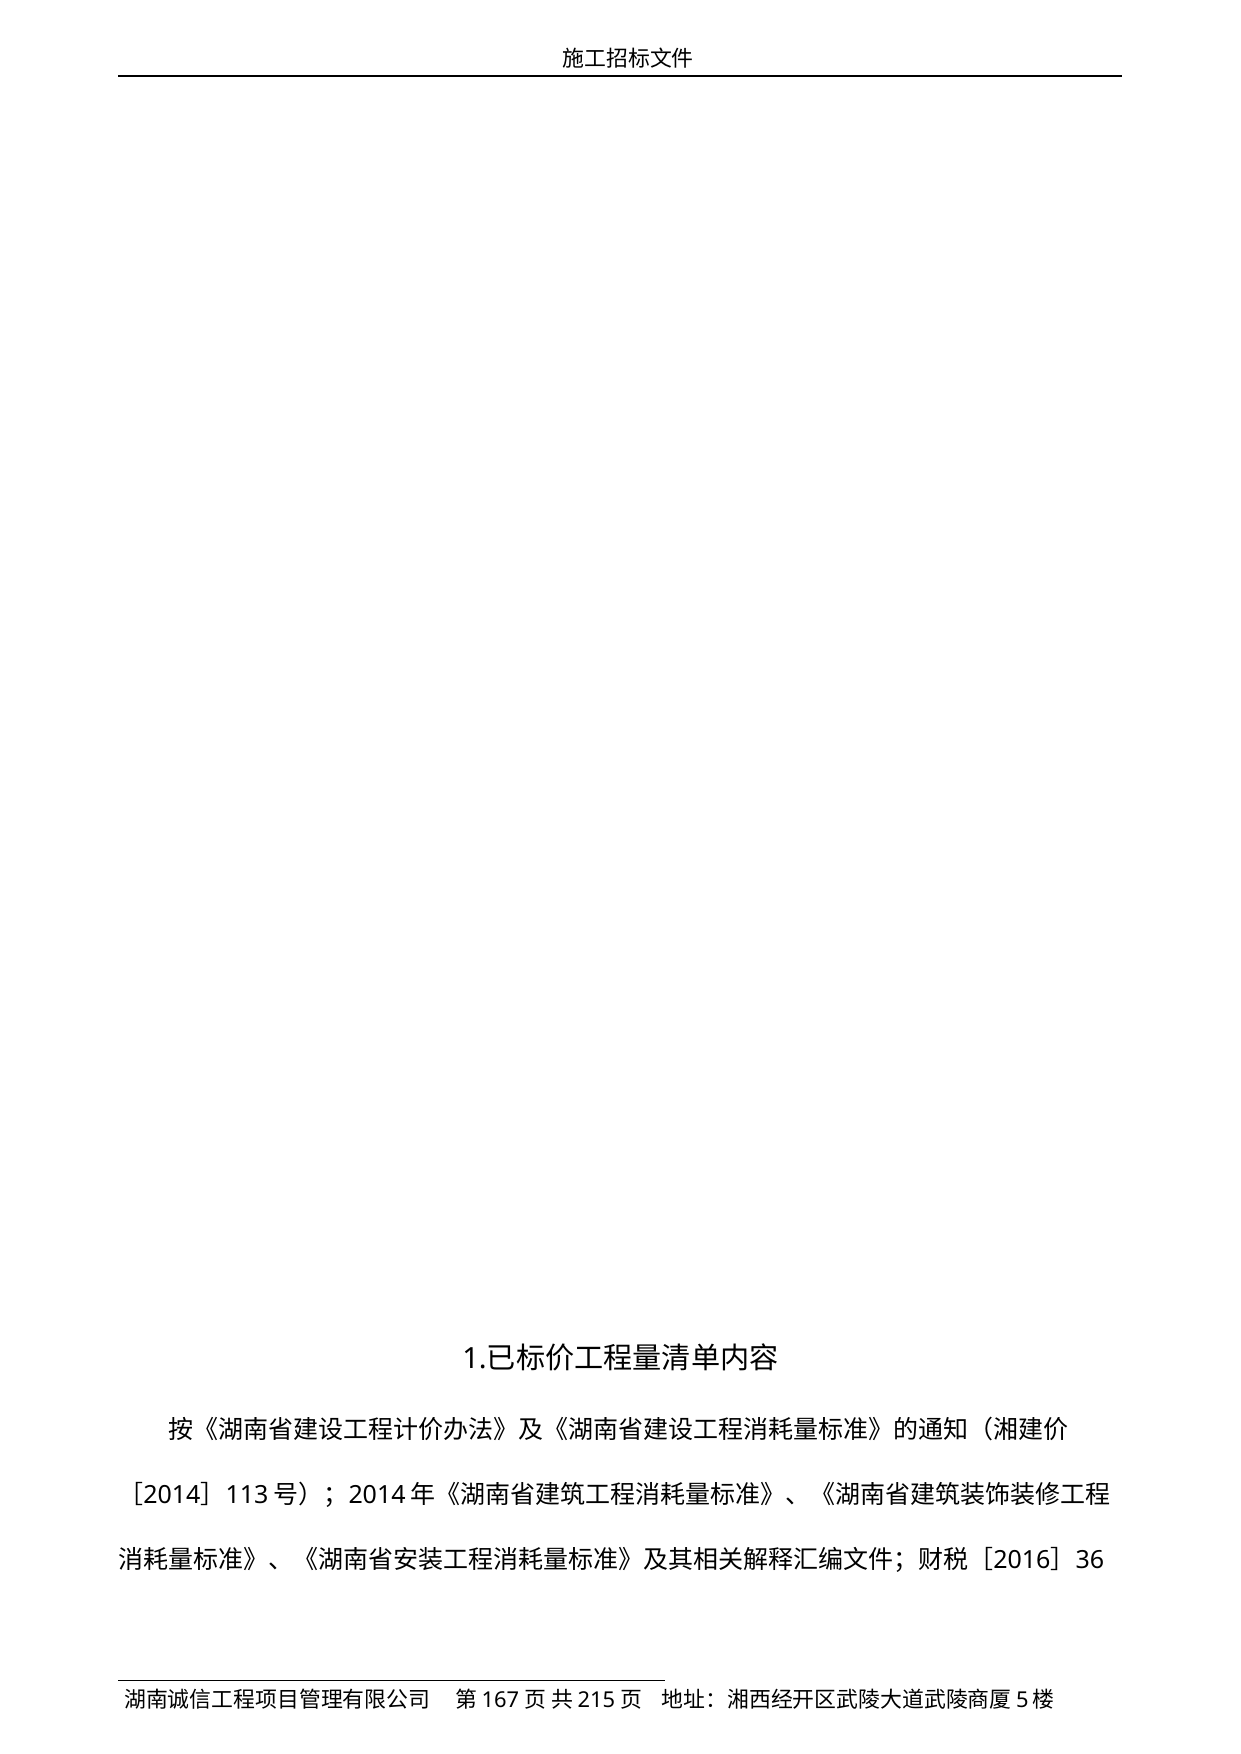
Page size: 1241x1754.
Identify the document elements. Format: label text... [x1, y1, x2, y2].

text 1.已标价工程量清单内容 [118, 1323, 1122, 1388]
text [118, 1395, 1124, 1590]
